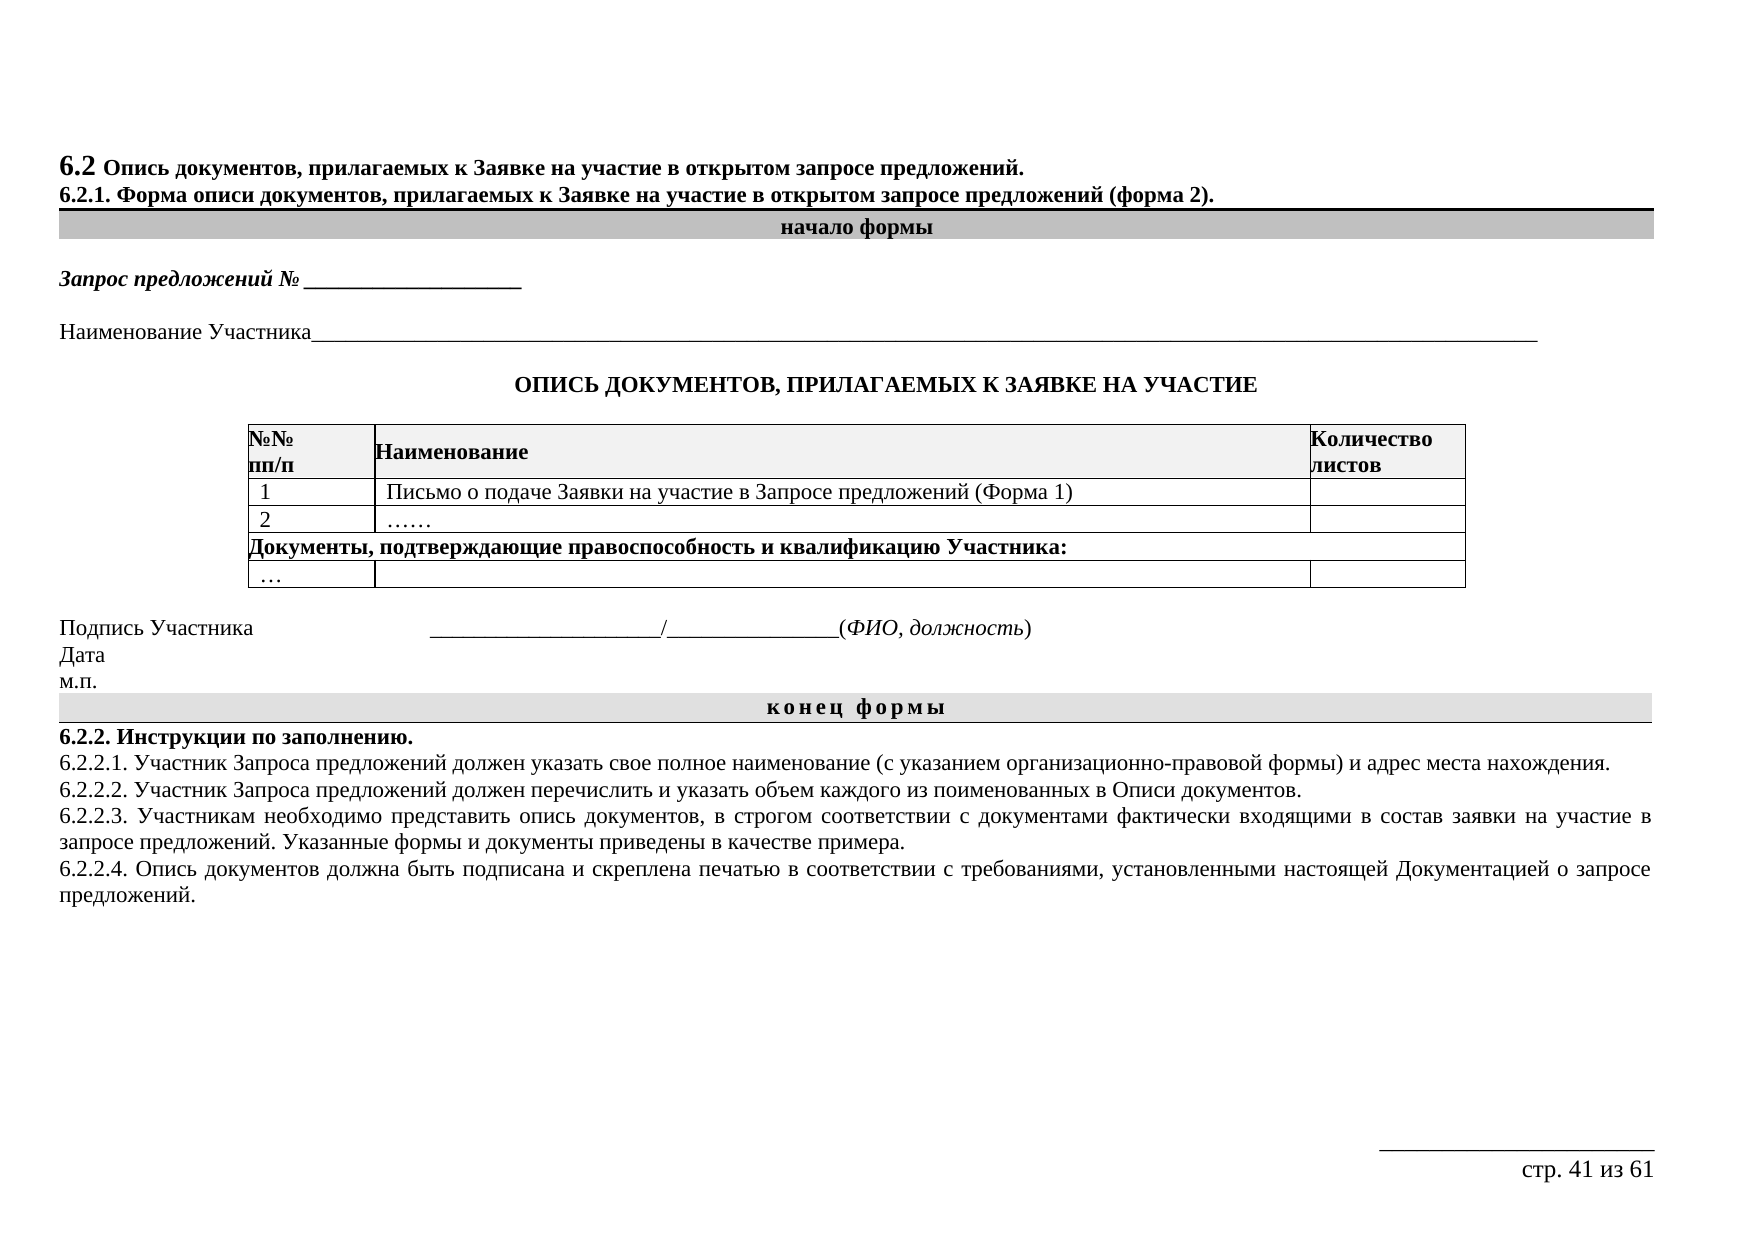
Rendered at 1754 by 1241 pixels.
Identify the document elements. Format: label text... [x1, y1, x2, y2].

text ОПИСЬ ДОКУМЕНТОВ, ПРИЛАГАЕМЫХ К ЗАЯВКЕ НА УЧАСТИЕ [118, 371, 1654, 397]
table_cell [376, 561, 1310, 587]
table_cell [1311, 561, 1465, 587]
text 6.2.2.4. Опись документов должна быть подписана и скреплена печатью в соответствии с требованиями, установленными настоящей Документацией о запросе предложений. [59, 855, 1654, 907]
subtitle 6.2.1. Форма описи документов, прилагаемых к Заявке на участие в открытом запросе предложений (форма 2). [59, 181, 1654, 208]
table_cell … [249, 561, 374, 587]
text 6.2.2.1. Участник Запроса предложений должен указать свое полное наименование (с указанием организационно-правовой формы) и адрес места нахождения. [59, 749, 1654, 776]
text м.п. [59, 667, 1654, 693]
text начало формы [59, 211, 1654, 239]
table_header Количество листов [1311, 425, 1465, 477]
subtitle 6.2.2. Инструкции по заполнению. [59, 723, 1654, 749]
text Наименование Участника___________________________________________________________________________________________________________ [59, 318, 1654, 344]
table_header №№ пп/п [249, 425, 374, 477]
table_cell …… [376, 506, 1310, 532]
table_cell Документы, подтверждающие правоспособность и квалификацию Участника: [249, 533, 1465, 559]
table_cell 1 [249, 479, 374, 505]
table_cell [1311, 506, 1465, 532]
text 6.2.2.3. Участникам необходимо представить опись документов, в строгом соответствии с документами фактически входящими в состав заявки на участие в запросе предложений. Указанные формы и документы приведены в качестве примера. [59, 802, 1654, 855]
text Запрос предложений № ___________________ [59, 266, 1654, 292]
text конец формы [59, 693, 1652, 722]
text Подпись Участника /_______________(ФИО, должность) [59, 614, 1654, 641]
subtitle 6.2 Опись документов, прилагаемых к Заявке на участие в открытом запросе предложений. [59, 148, 1654, 181]
table_cell Письмо о подаче Заявки на участие в Запросе предложений (Форма 1) [376, 479, 1310, 505]
table_cell 2 [249, 506, 374, 532]
text Дата [59, 641, 1654, 667]
table_cell [1311, 479, 1465, 505]
table_header Наименование [376, 425, 1310, 477]
text 6.2.2.2. Участник Запроса предложений должен перечислить и указать объем каждого из поименованных в Описи документов. [59, 776, 1654, 802]
